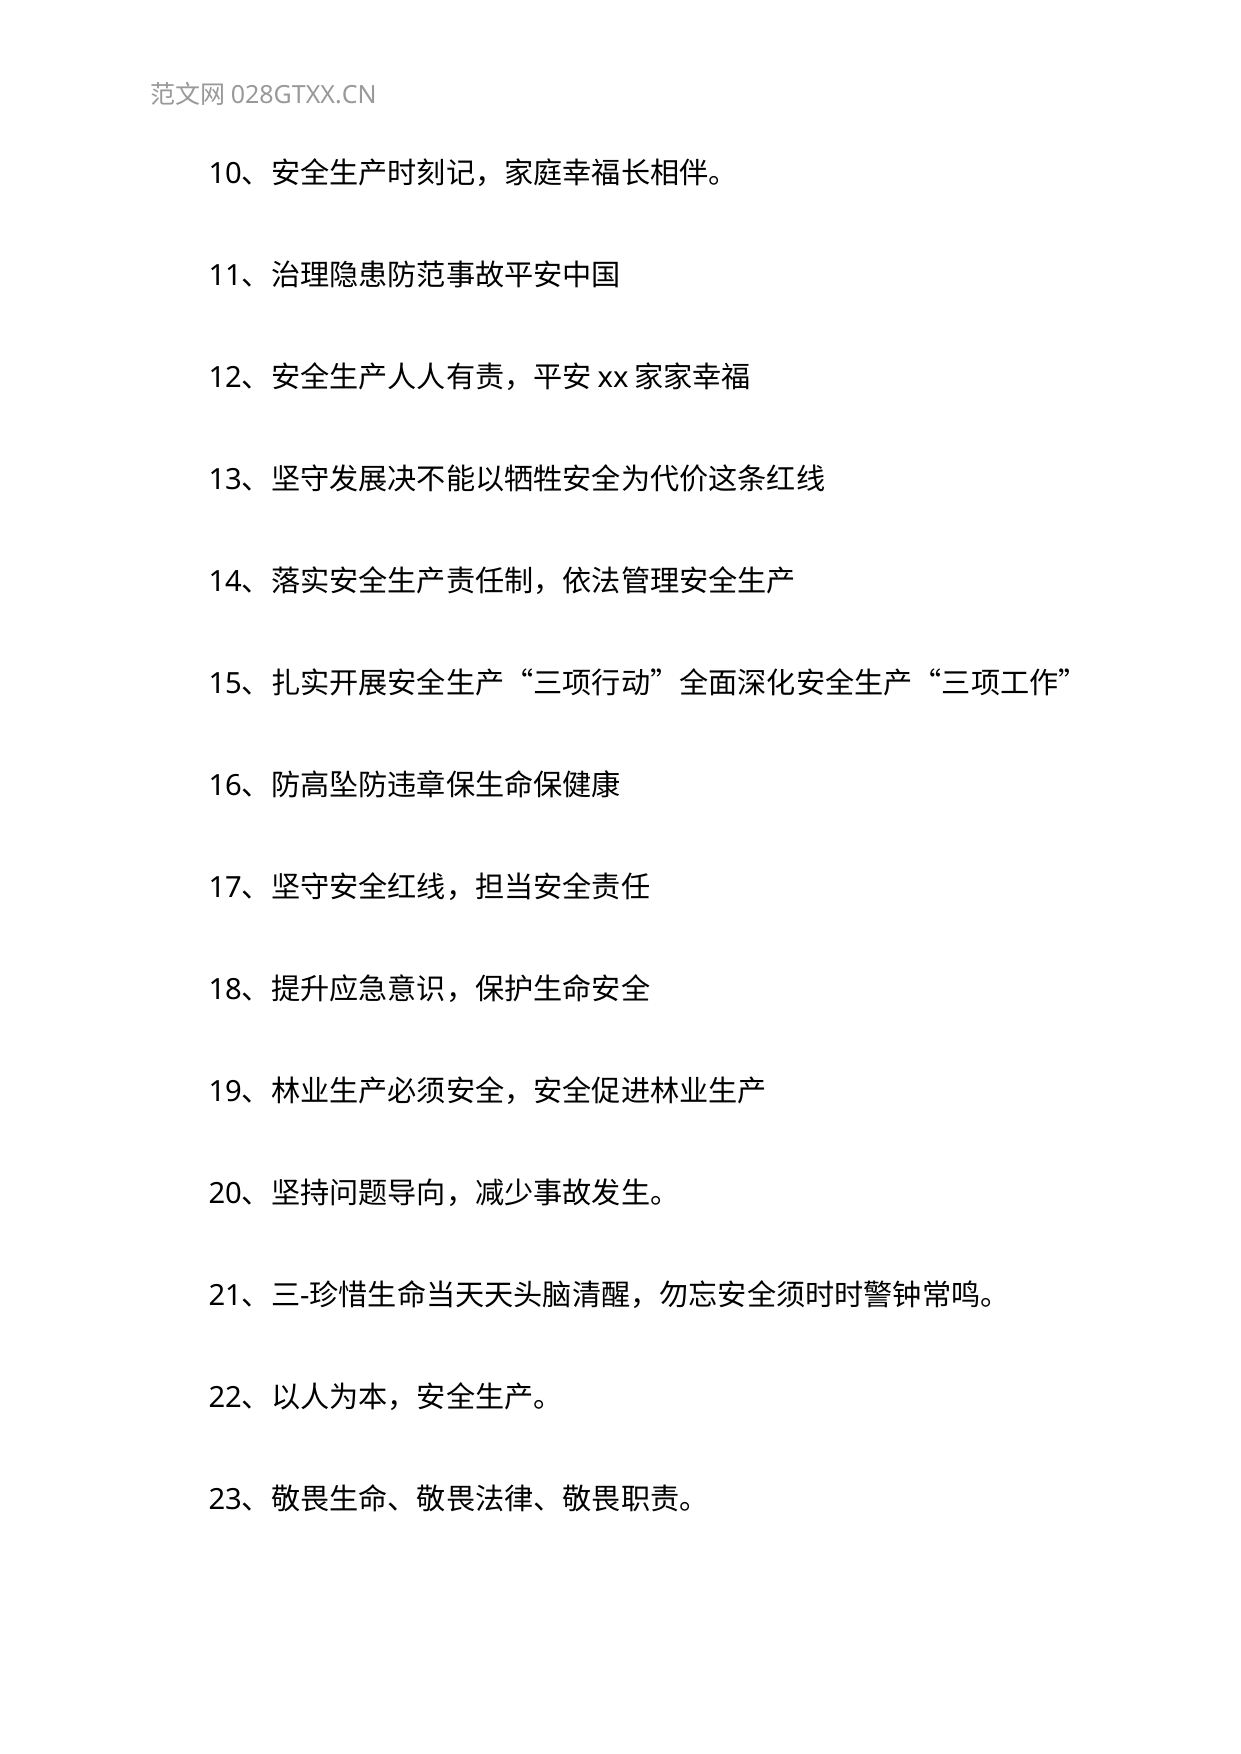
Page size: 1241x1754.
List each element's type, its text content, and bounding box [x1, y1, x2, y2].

text 20、坚持问题导向，减少事故发生。 [150, 1170, 1090, 1212]
text 17、坚守安全红线，担当安全责任 [150, 864, 1090, 906]
text 16、防高坠防违章保生命保健康 [150, 762, 1090, 804]
text 12、安全生产人人有责，平安xx家家幸福 [150, 354, 1090, 396]
text 13、坚守发展决不能以牺牲安全为代价这条红线 [150, 456, 1090, 498]
text 18、提升应急意识，保护生命安全 [150, 966, 1090, 1008]
text 23、敬畏生命、敬畏法律、敬畏职责。 [150, 1476, 1090, 1518]
text 10、安全生产时刻记，家庭幸福长相伴。 [150, 150, 1090, 192]
text 11、治理隐患防范事故平安中国 [150, 252, 1090, 294]
text 14、落实安全生产责任制，依法管理安全生产 [150, 558, 1090, 600]
text 22、以人为本，安全生产。 [150, 1374, 1090, 1416]
text 19、林业生产必须安全，安全促进林业生产 [150, 1068, 1090, 1110]
text 21、三-珍惜生命当天天头脑清醒，勿忘安全须时时警钟常鸣。 [150, 1272, 1090, 1314]
text 15、扎实开展安全生产“三项行动”全面深化安全生产“三项工作” [150, 660, 1090, 702]
